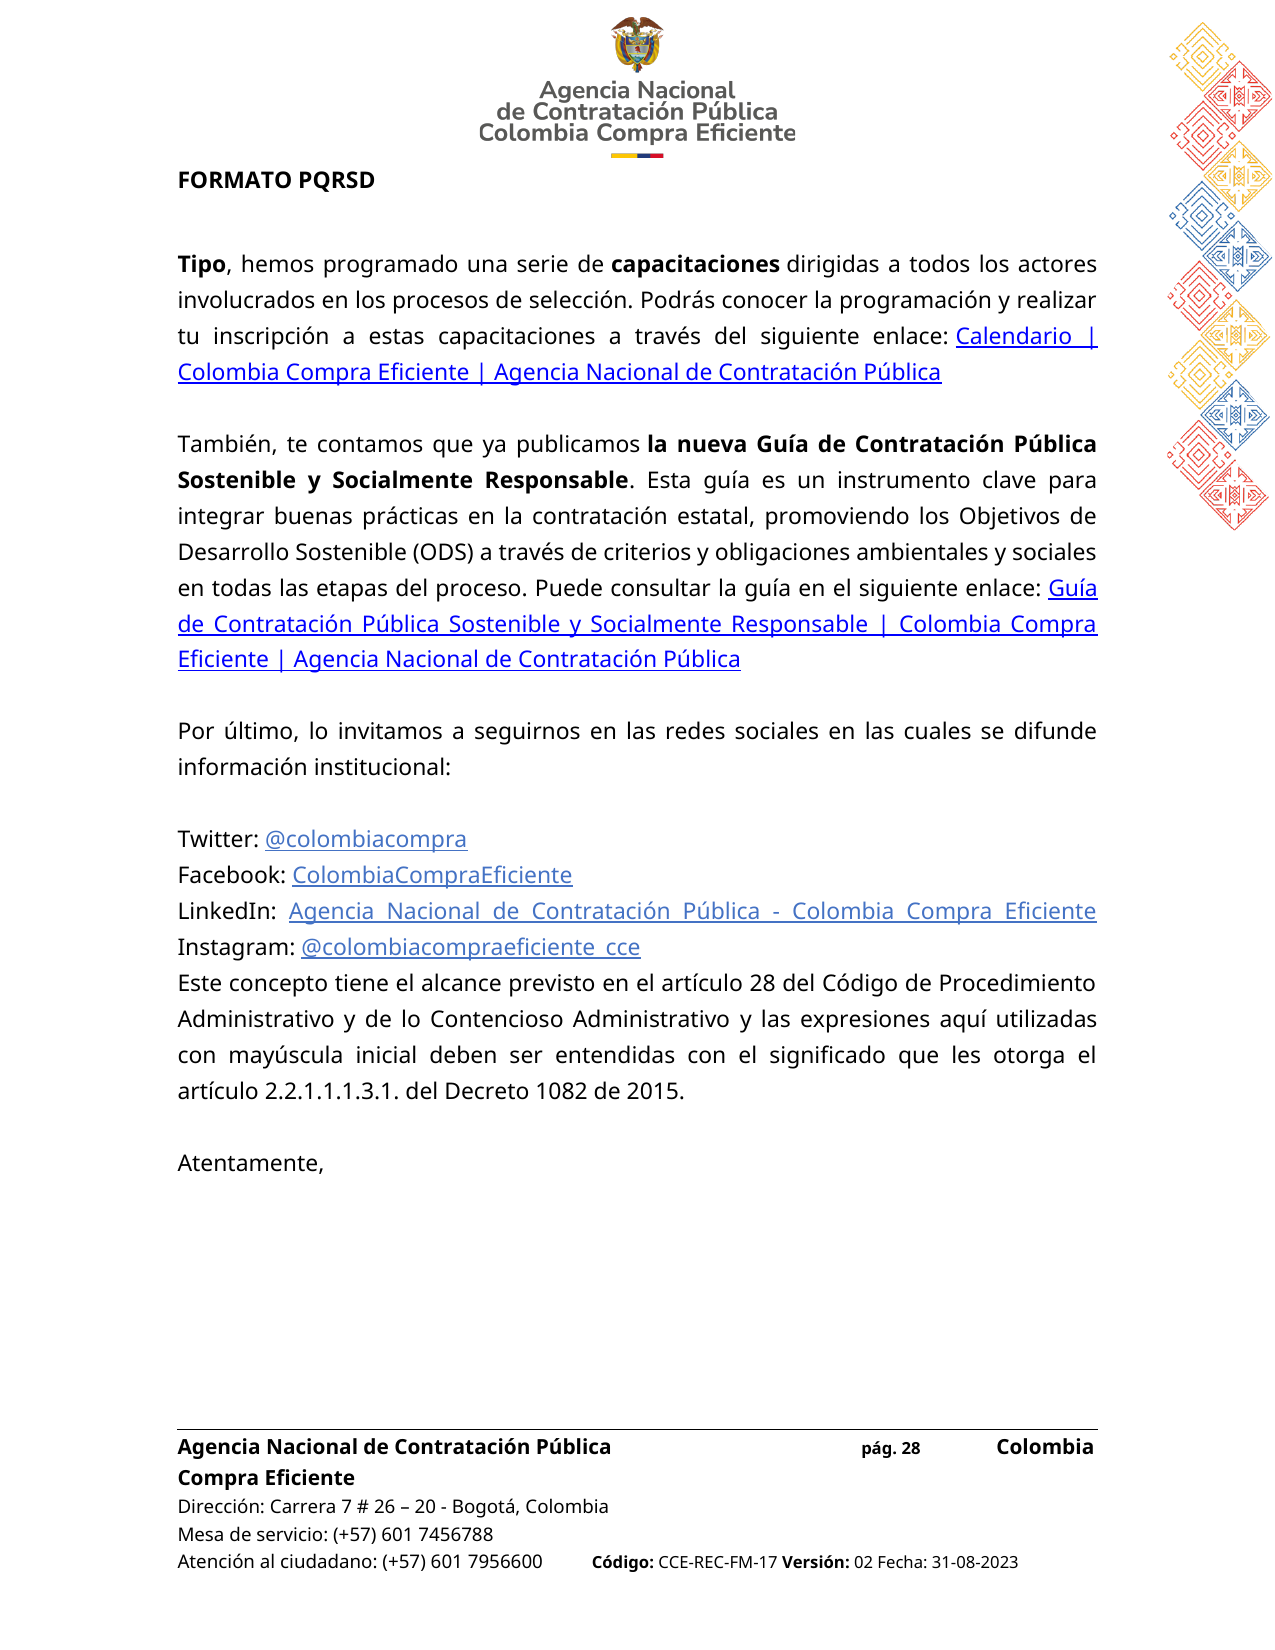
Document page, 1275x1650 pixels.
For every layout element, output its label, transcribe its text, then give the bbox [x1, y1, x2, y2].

text LinkedIn: Agencia Nacional de Contratación Pública - Colombia Compra Eficiente Instagram: @colombiacompraeficiente_cce [177, 895, 1098, 962]
text Facebook: ColombiaCompraEficiente [177, 859, 1098, 890]
picture [1165, 22, 1272, 528]
text Atentamente, [177, 1147, 1098, 1178]
text Por último, lo invitamos a seguirnos en las redes sociales en las cuales se difunde información institucional: [177, 715, 1098, 782]
text Twitter: @colombiacompra [177, 823, 1098, 854]
text Este concepto tiene el alcance previsto en el artículo 28 del Código de Procedimiento Administrativo y de lo Contencioso Administrativo y las expresiones aquí utilizadas con mayúscula inicial deben ser entendidas con el significado que les otorga el artículo 2.2.1.1.1.3.1. del Decreto 1082 de 2015. [177, 967, 1098, 1106]
text También, te contamos que ya publicamos la nueva Guía de Contratación Pública Sostenible y Socialmente Responsable. Esta guía es un instrumento clave para integrar buenas prácticas en la contratación estatal, promoviendo los Objetivos de Desarrollo Sostenible (ODS) a través de criterios y obligaciones ambientales y sociales en todas las etapas del proceso. Puede consultar la guía en el siguiente enlace: Guía de Contratación Pública Sostenible y Socialmente Responsable | Colombia Compra Eficiente | Agencia Nacional de Contratación Pública [177, 635, 1098, 675]
text También, te contamos que ya publicamos la nueva Guía de Contratación Pública Sostenible y Socialmente Responsable. Esta guía es un instrumento clave para integrar buenas prácticas en la contratación estatal, promoviendo los Objetivos de Desarrollo Sostenible (ODS) a través de criterios y obligaciones ambientales y sociales en todas las etapas del proceso. Puede consultar la guía en el siguiente enlace: Guía de Contratación Pública Sostenible y Socialmente Responsable | Colombia Compra Eficiente | Agencia Nacional de Contratación Pública [177, 428, 1098, 634]
picture [479, 17, 796, 158]
